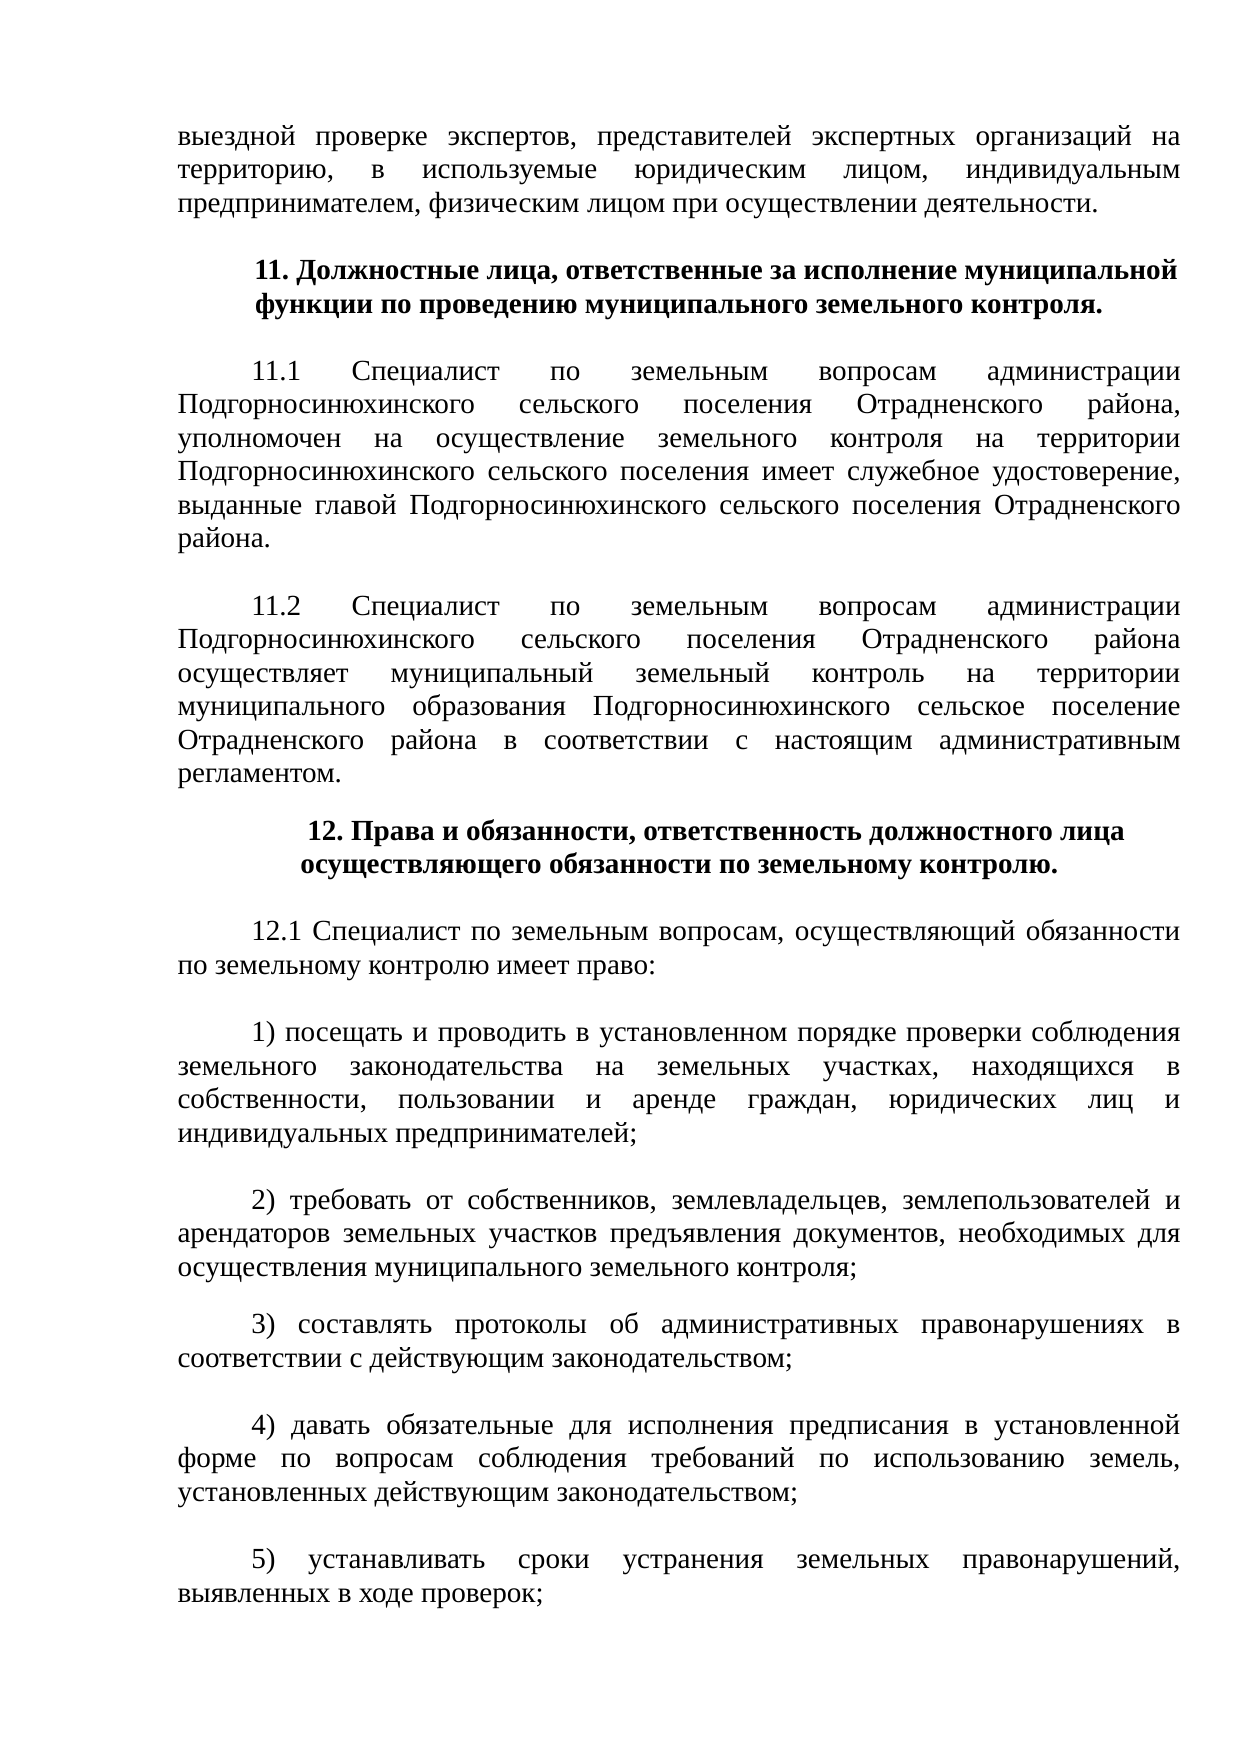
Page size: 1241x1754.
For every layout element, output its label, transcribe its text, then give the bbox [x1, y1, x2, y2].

text 4) давать обязательные для исполнения предписания в установленной форме по вопросам соблюдения требований по использованию земель, установленных действующим законодательством; [177, 1407, 1181, 1508]
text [177, 118, 1181, 219]
text 11.2 Специалист по земельным вопросам администрации Подгорносинюхинского сельского поселения Отрадненского района осуществляет муниципальный земельный контроль на территории муниципального образования Подгорносинюхинского сельское поселение Отрадненского района в соответствии с настоящим административным регламентом. [177, 588, 1181, 789]
text 12. Права и обязанности, ответственность должностного лица осуществляющего обязанности по земельному контролю. [177, 813, 1181, 880]
text 11.1 Специалист по земельным вопросам администрации Подгорносинюхинского сельского поселения Отрадненского района, уполномочен на осуществление земельного контроля на территории Подгорносинюхинского сельского поселения имеет служебное удостоверение, выданные главой Подгорносинюхинского сельского поселения Отрадненского района. [177, 353, 1181, 554]
text 12.1 Специалист по земельным вопросам, осуществляющий обязанности по земельному контролю имеет право: [177, 913, 1181, 981]
text 5) устанавливать сроки устранения земельных правонарушений, выявленных в ходе проверок; [177, 1541, 1181, 1608]
text 2) требовать от собственников, землевладельцев, землепользователей и арендаторов земельных участков предъявления документов, необходимых для осуществления муниципального земельного контроля; [177, 1182, 1181, 1282]
text 3) составлять протоколы об административных правонарушениях в соответствии с действующим законодательством; [177, 1306, 1181, 1373]
text 1) посещать и проводить в установленном порядке проверки соблюдения земельного законодательства на земельных участках, находящихся в собственности, пользовании и аренде граждан, юридических лиц и индивидуальных предпринимателей; [177, 1014, 1181, 1148]
text 11. Должностные лица, ответственные за исполнение муниципальной функции по проведению муниципального земельного контроля. [177, 252, 1181, 319]
